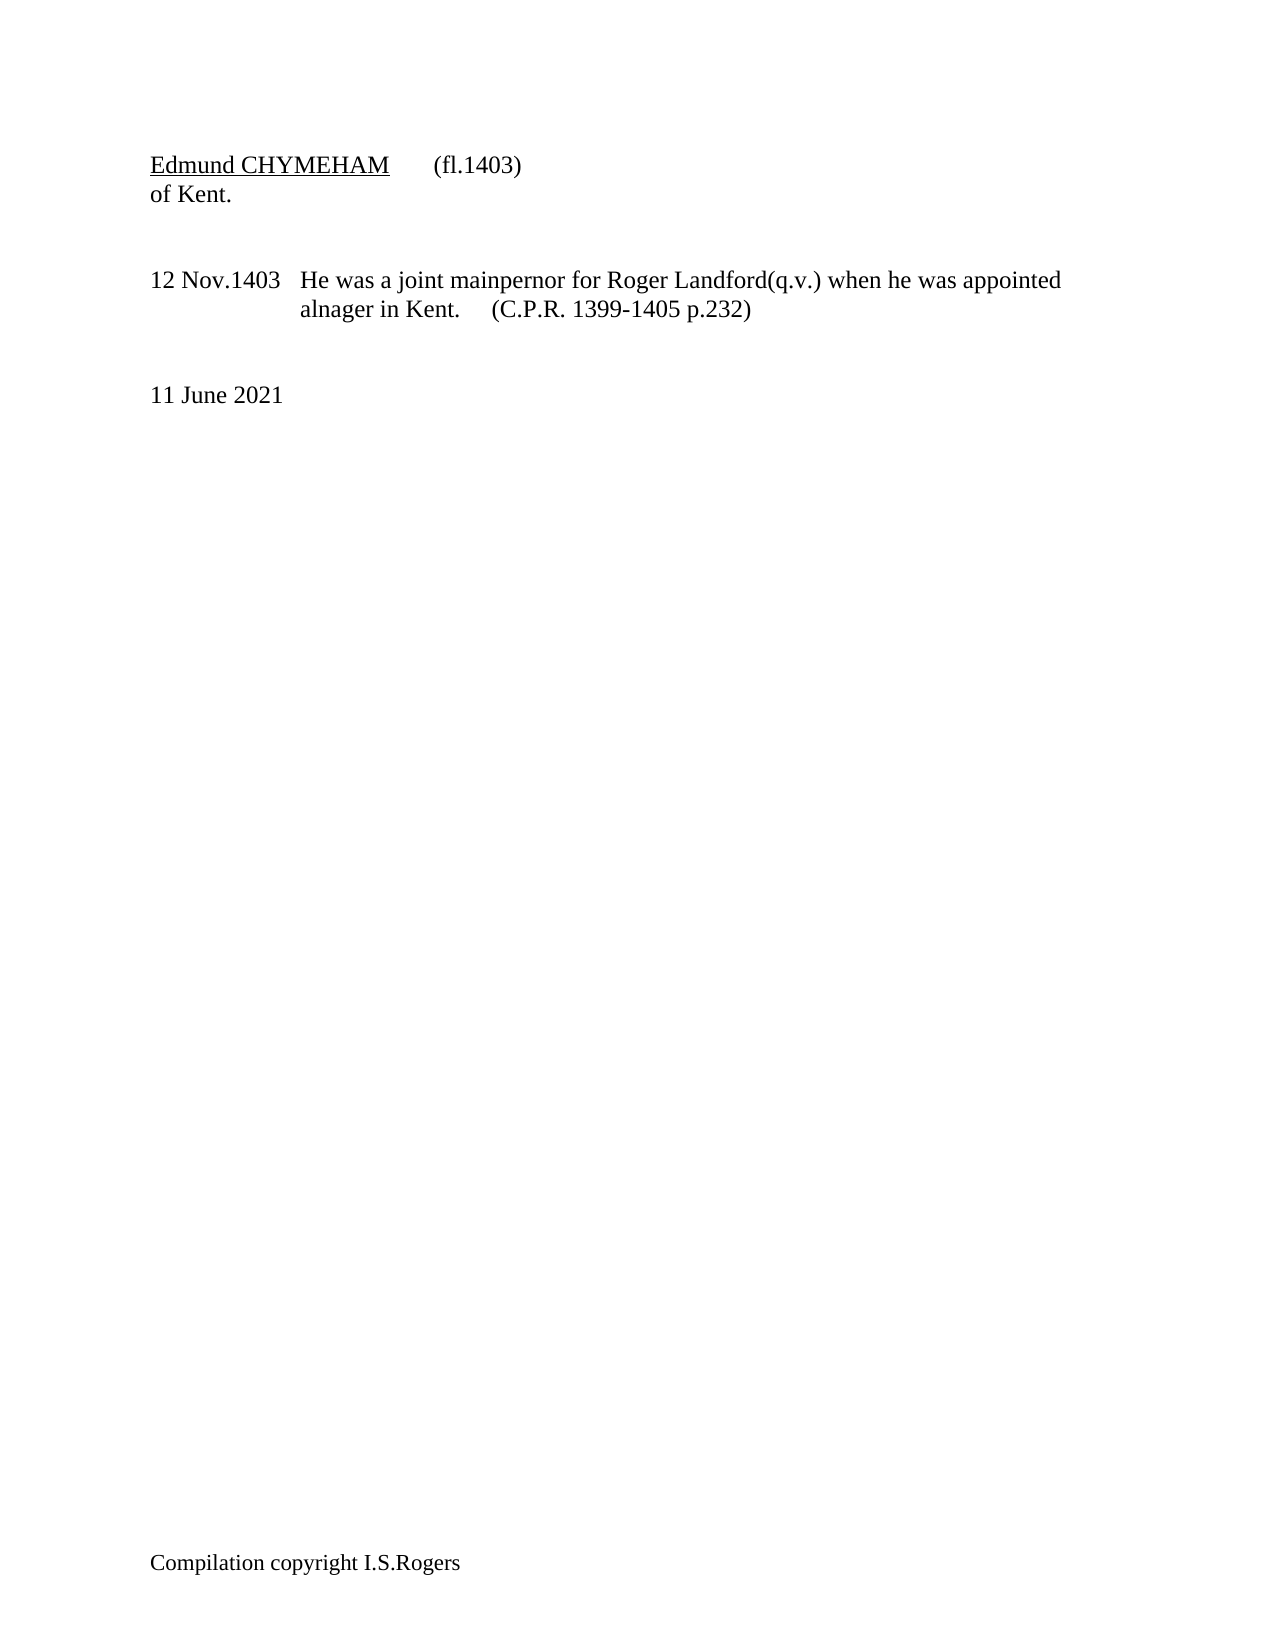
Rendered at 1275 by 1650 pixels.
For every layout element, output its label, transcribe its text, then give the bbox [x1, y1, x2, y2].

text of Kent. [150, 179, 1125, 207]
text alnager in Kent. (C.P.R. 1399-1405 p.232) [150, 294, 1125, 322]
text 12 Nov.1403 He was a joint mainpernor for Roger Landford(q.v.) when he was appointed [150, 265, 1125, 294]
text Edmund CHYMEHAM (fl.1403) [150, 150, 1125, 179]
text 11 June 2021 [150, 380, 1125, 409]
